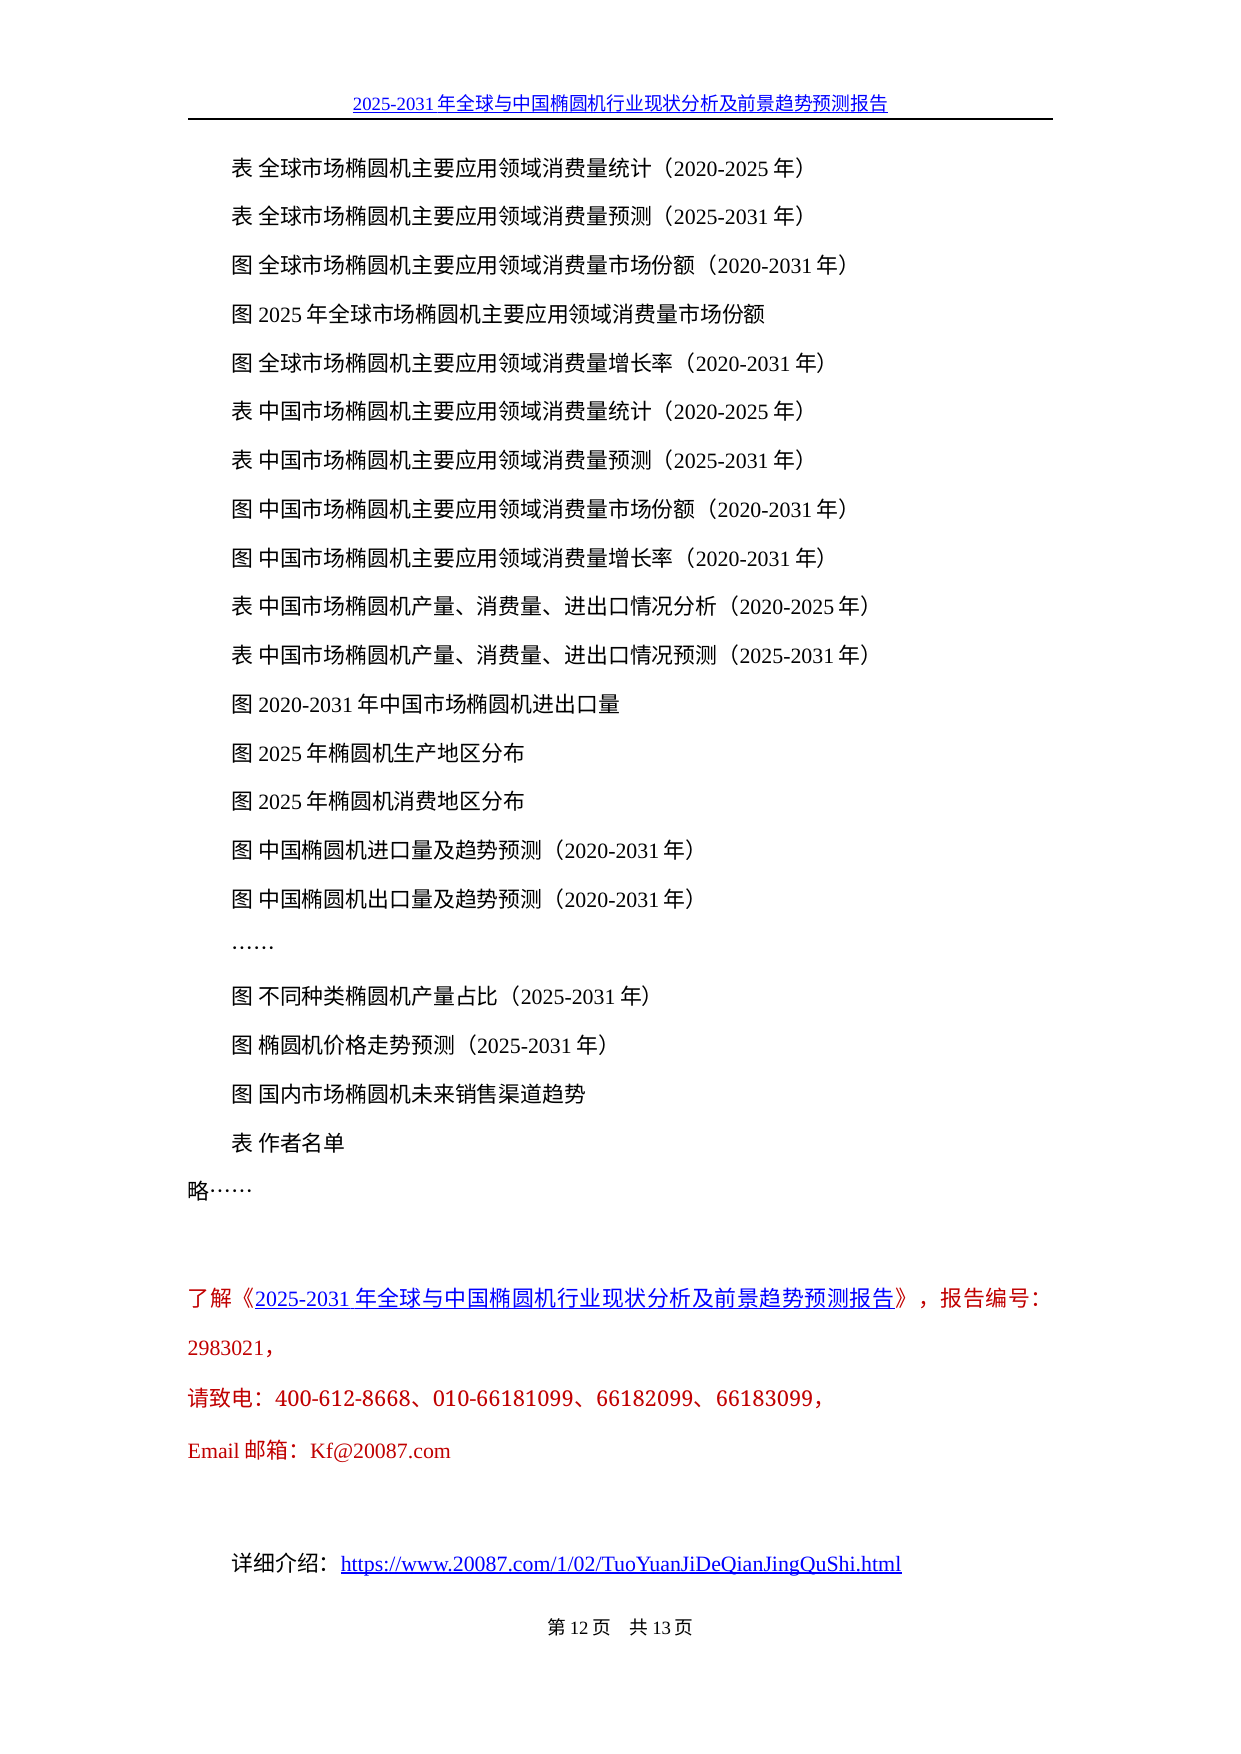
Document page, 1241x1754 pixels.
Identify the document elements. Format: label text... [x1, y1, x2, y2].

text Email邮箱：Kf@20087.com [187, 1432, 1053, 1465]
text 了解《2025-2031年全球与中国椭圆机行业现状分析及前景趋势预测报告》，报告编号：2983021， [187, 1280, 1053, 1362]
text 请致电：400-612-8668、010-66181099、66182099、66183099， [187, 1381, 1053, 1413]
text 详细介绍：https://www.20087.com/1/02/TuoYuanJiDeQianJingQuShi.html [187, 1545, 1053, 1578]
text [187, 150, 1053, 1206]
